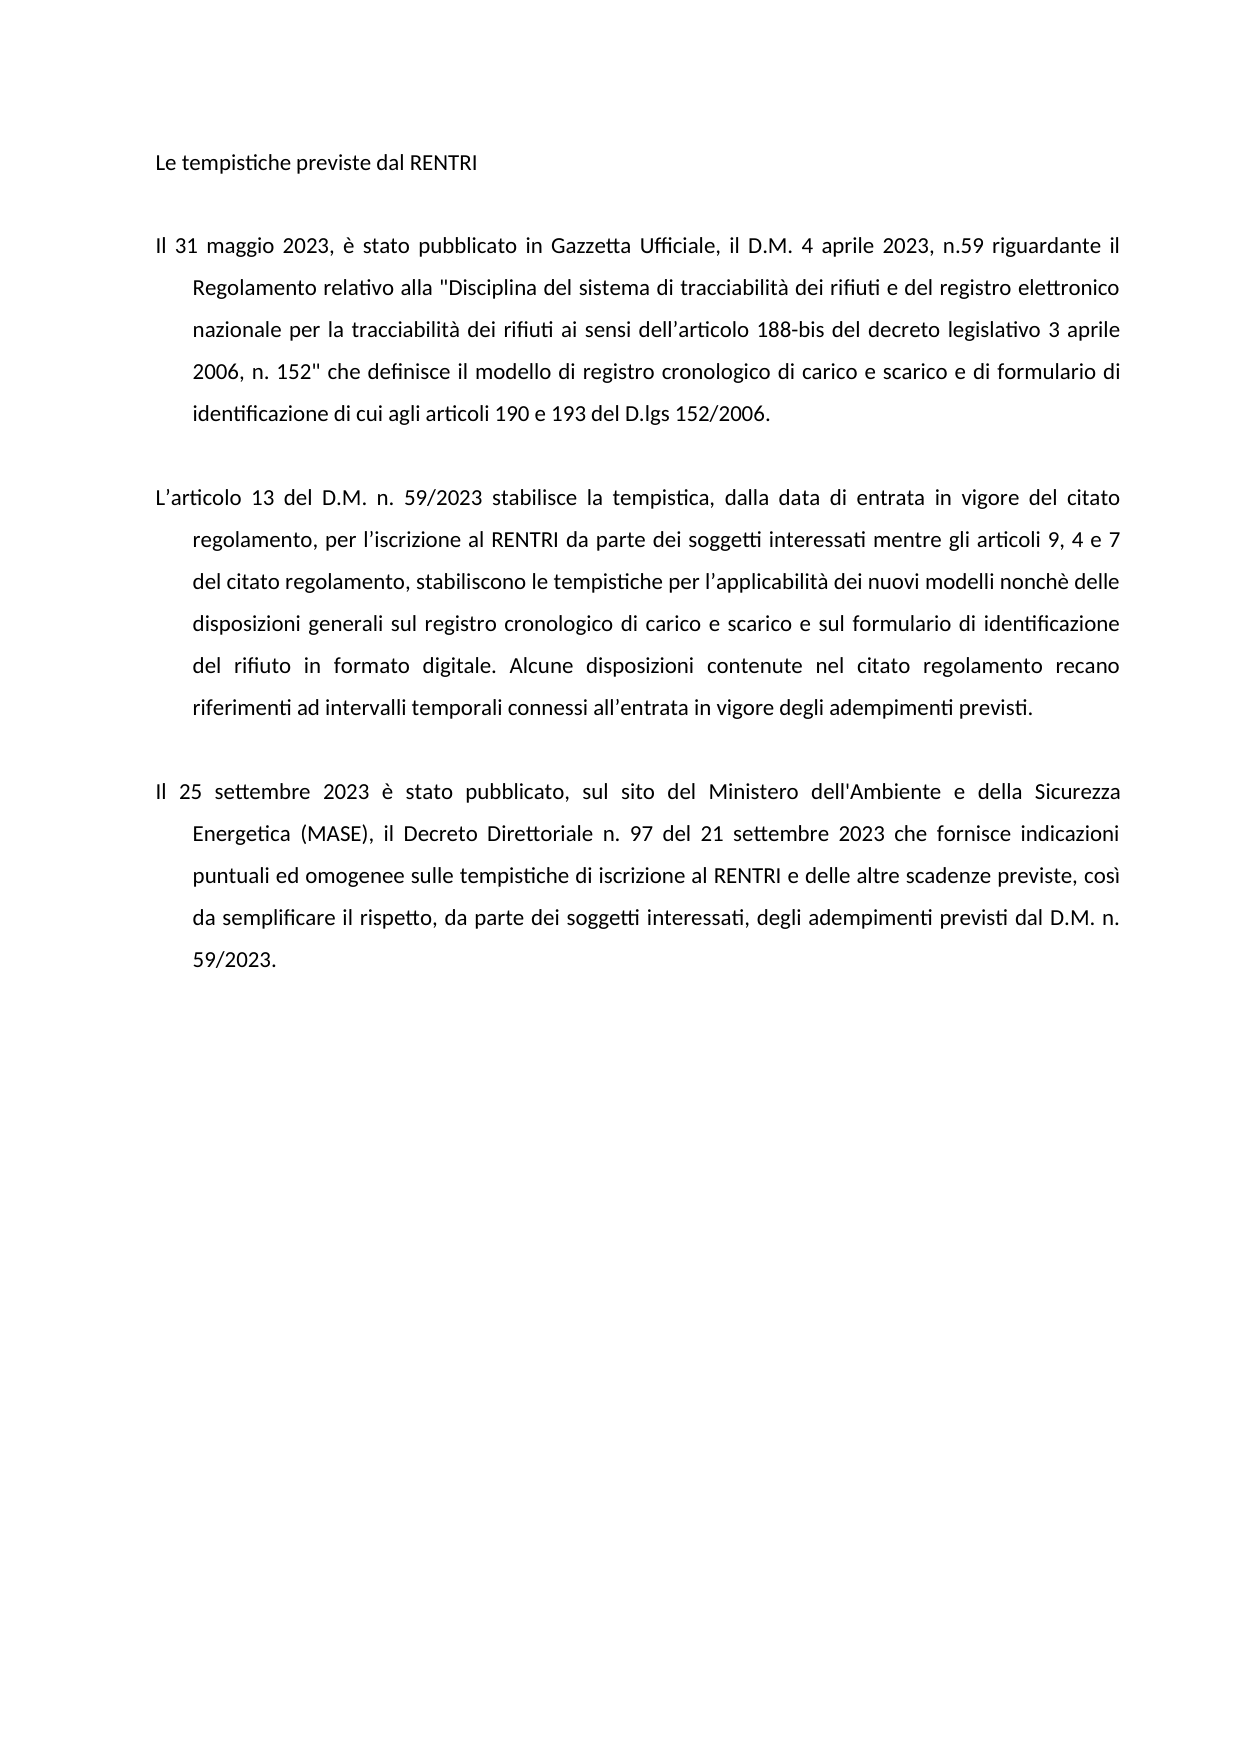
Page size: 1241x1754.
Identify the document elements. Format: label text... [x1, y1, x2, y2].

text Il 25 settembre 2023 è stato pubblicato, sul sito del Ministero dell'Ambiente e della Sicurezza Energetica (MASE), il Decreto Direttoriale n. 97 del 21 settembre 2023 che fornisce indicazioni puntuali ed omogenee sulle tempistiche di iscrizione al RENTRI e delle altre scadenze previste, così da semplificare il rispetto, da parte dei soggetti interessati, degli adempimenti previsti dal D.M. n. 59/2023. [155, 777, 1122, 973]
text Le tempistiche previste dal RENTRI [155, 148, 1122, 176]
text L’articolo 13 del D.M. n. 59/2023 stabilisce la tempistica, dalla data di entrata in vigore del citato regolamento, per l’iscrizione al RENTRI da parte dei soggetti interessati mentre gli articoli 9, 4 e 7 del citato regolamento, stabiliscono le tempistiche per l’applicabilità dei nuovi modelli nonchè delle disposizioni generali sul registro cronologico di carico e scarico e sul formulario di identificazione del rifiuto in formato digitale. Alcune disposizioni contenute nel citato regolamento recano riferimenti ad intervalli temporali connessi all’entrata in vigore degli adempimenti previsti. [155, 483, 1122, 721]
text Il 31 maggio 2023, è stato pubblicato in Gazzetta Ufficiale, il D.M. 4 aprile 2023, n.59 riguardante il Regolamento relativo alla "Disciplina del sistema di tracciabilità dei rifiuti e del registro elettronico nazionale per la tracciabilità dei rifiuti ai sensi dell’articolo 188-bis del decreto legislativo 3 aprile 2006, n. 152" che definisce il modello di registro cronologico di carico e scarico e di formulario di identificazione di cui agli articoli 190 e 193 del D.lgs 152/2006. [155, 232, 1122, 427]
